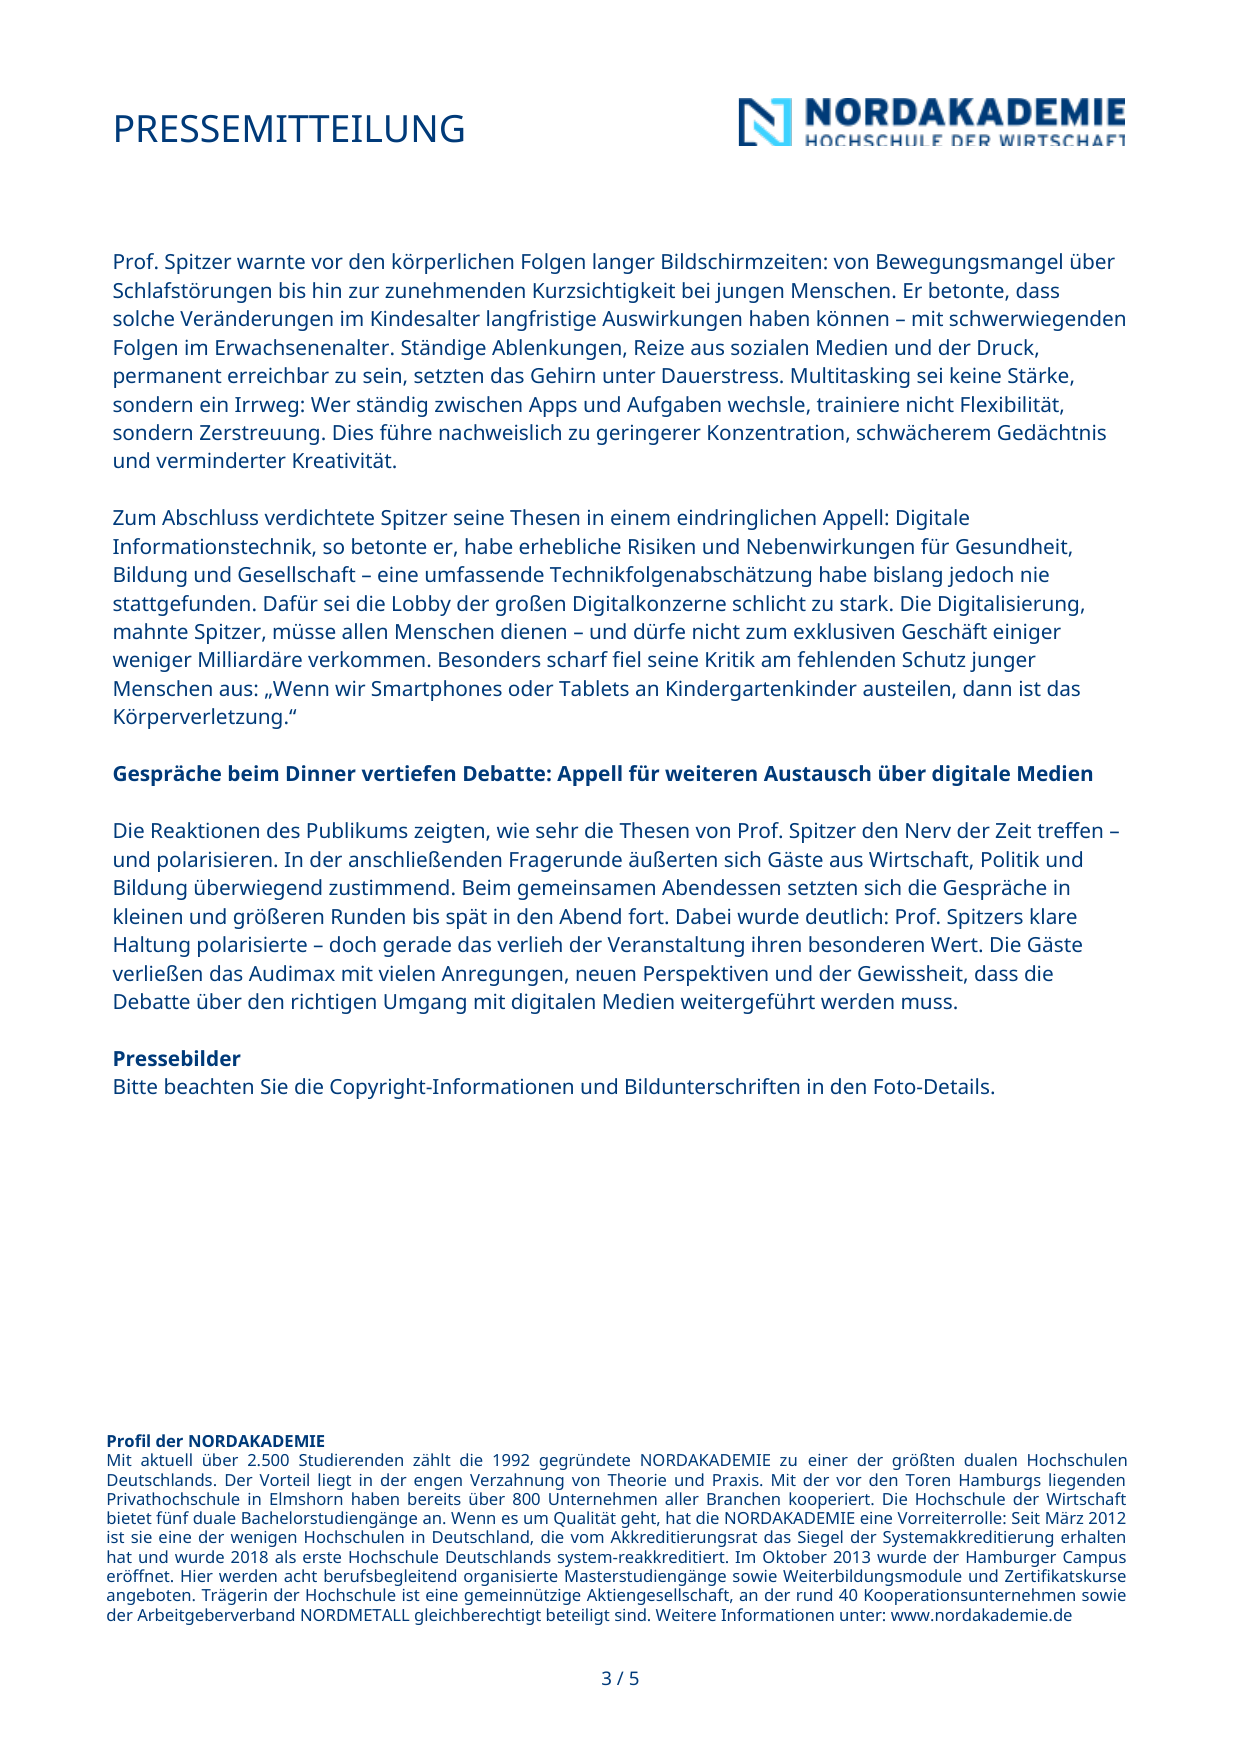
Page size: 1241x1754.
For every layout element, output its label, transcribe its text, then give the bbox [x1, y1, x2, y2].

text Zum Abschluss verdichtete Spitzer seine Thesen in einem eindringlichen Appell: Digitale Informationstechnik, so betonte er, habe erhebliche Risiken und Nebenwirkungen für Gesundheit, Bildung und Gesellschaft – eine umfassende Technikfolgenabschätzung habe bislang jedoch nie stattgefunden. Dafür sei die Lobby der großen Digitalkonzerne schlicht zu stark. Die Digitalisierung, mahnte Spitzer, müsse allen Menschen dienen – und dürfe nicht zum exklusiven Geschäft einiger weniger Milliardäre verkommen. Besonders scharf fiel seine Kritik am fehlenden Schutz junger Menschen aus: „Wenn wir Smartphones oder Tablets an Kindergartenkinder austeilen, dann ist das Körperverletzung.“ [112, 503, 1128, 731]
text Die Reaktionen des Publikums zeigten, wie sehr die Thesen von Prof. Spitzer den Nerv der Zeit treffen – und polarisieren. In der anschließenden Fragerunde äußerten sich Gäste aus Wirtschaft, Politik und Bildung überwiegend zustimmend. Beim gemeinsamen Abendessen setzten sich die Gespräche in kleinen und größeren Runden bis spät in den Abend fort. Dabei wurde deutlich: Prof. Spitzers klare Haltung polarisierte – doch gerade das verlieh der Veranstaltung ihren besonderen Wert. Die Gäste verließen das Audimax mit vielen Anregungen, neuen Perspektiven und der Gewissheit, dass die Debatte über den richtigen Umgang mit digitalen Medien weitergeführt werden muss. [112, 817, 1128, 1016]
picture [737, 98, 1124, 146]
text Bitte beachten Sie die Copyright-Informationen und Bildunterschriften in den Foto-Details. [112, 1072, 1128, 1101]
text Pressebilder [112, 1044, 1128, 1072]
text Prof. Spitzer warnte vor den körperlichen Folgen langer Bildschirmzeiten: von Bewegungsmangel über Schlafstörungen bis hin zur zunehmenden Kurzsichtigkeit bei jungen Menschen. Er betonte, dass solche Veränderungen im Kindesalter langfristige Auswirkungen haben können – mit schwerwiegenden Folgen im Erwachsenenalter. Ständige Ablenkungen, Reize aus sozialen Medien und der Druck, permanent erreichbar zu sein, setzten das Gehirn unter Dauerstress. Multitasking sei keine Stärke, sondern ein Irrweg: Wer ständig zwischen Apps und Aufgaben wechsle, trainiere nicht Flexibilität, sondern Zerstreuung. Dies führe nachweislich zu geringerer Konzentration, schwächerem Gedächtnis und verminderter Kreativität. [112, 247, 1128, 475]
text Gespräche beim Dinner vertiefen Debatte: Appell für weiteren Austausch über digitale Medien [112, 759, 1128, 788]
